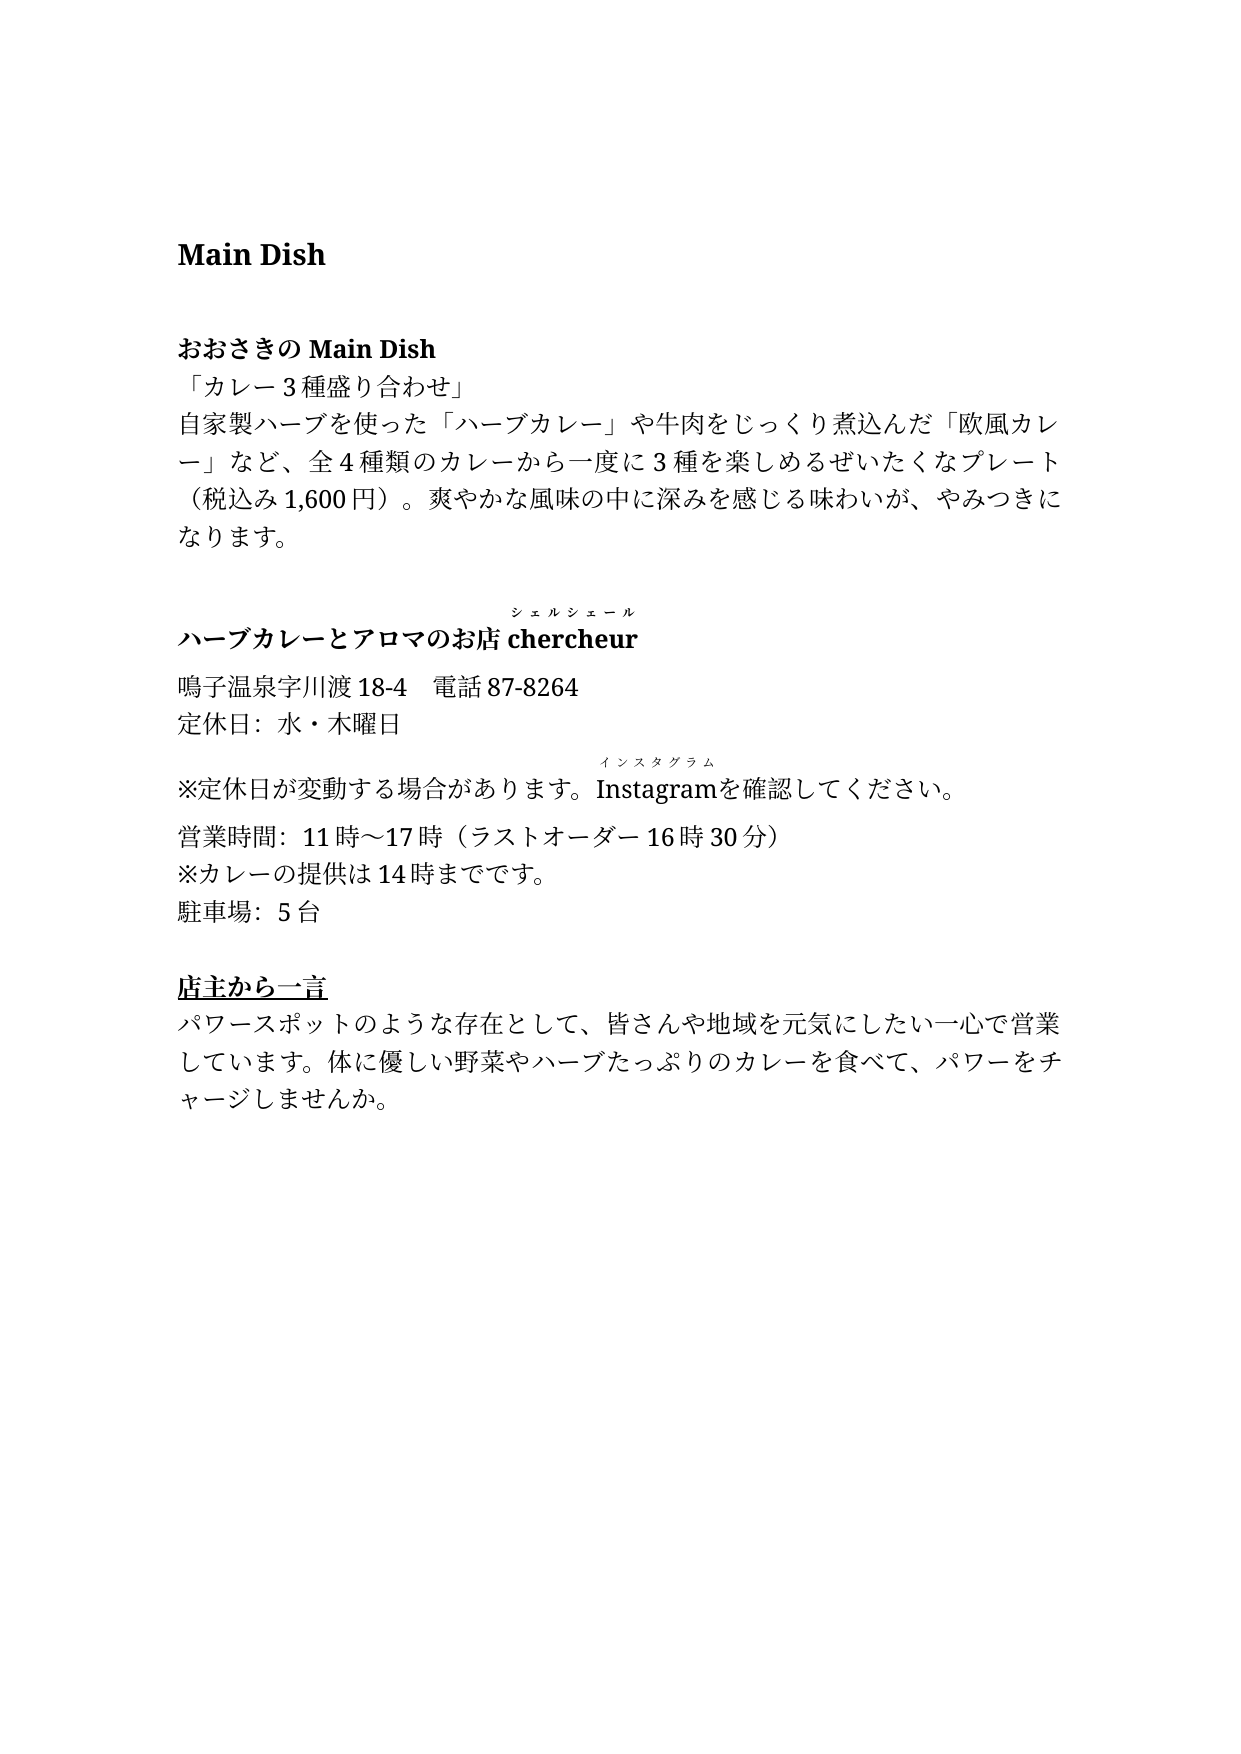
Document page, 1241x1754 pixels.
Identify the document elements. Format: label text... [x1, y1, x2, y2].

text ※カレーの提供は14時までです。 [177, 854, 1063, 892]
text 鳴子温泉字川渡18-4 電話87-8264 [177, 667, 1063, 704]
text ※定休日が変動する場合があります。を確認してください。 [177, 742, 1063, 817]
text パワースポットのような存在として、皆さんや地域を元気にしたい一心で営業しています。体に優しい野菜やハーブたっぷりのカレーを食べて、パワーをチャージしませんか。 [177, 1004, 1063, 1117]
text ハーブカレーとアロマのお店 [177, 592, 1063, 667]
text 自家製ハーブを使った「ハーブカレー」や牛肉をじっくり煮込んだ「欧風カレー」など、全4種類のカレーから一度に3種を楽しめるぜいたくなプレート（税込み1,600円）。爽やかな風味の中に深みを感じる味わいが、やみつきになります。 [177, 404, 1063, 554]
text おおさきの Main Dish [177, 329, 1063, 367]
text 定休日：水・木曜日 [177, 704, 1063, 742]
text Main Dish [177, 217, 1063, 292]
text 営業時間：11時～17時（ラストオーダー16時30分） [177, 817, 1063, 854]
text 店主から一言 [177, 967, 1063, 1004]
text 駐車場：5台 [177, 892, 1063, 929]
text 「カレー3種盛り合わせ」 [177, 367, 1063, 404]
